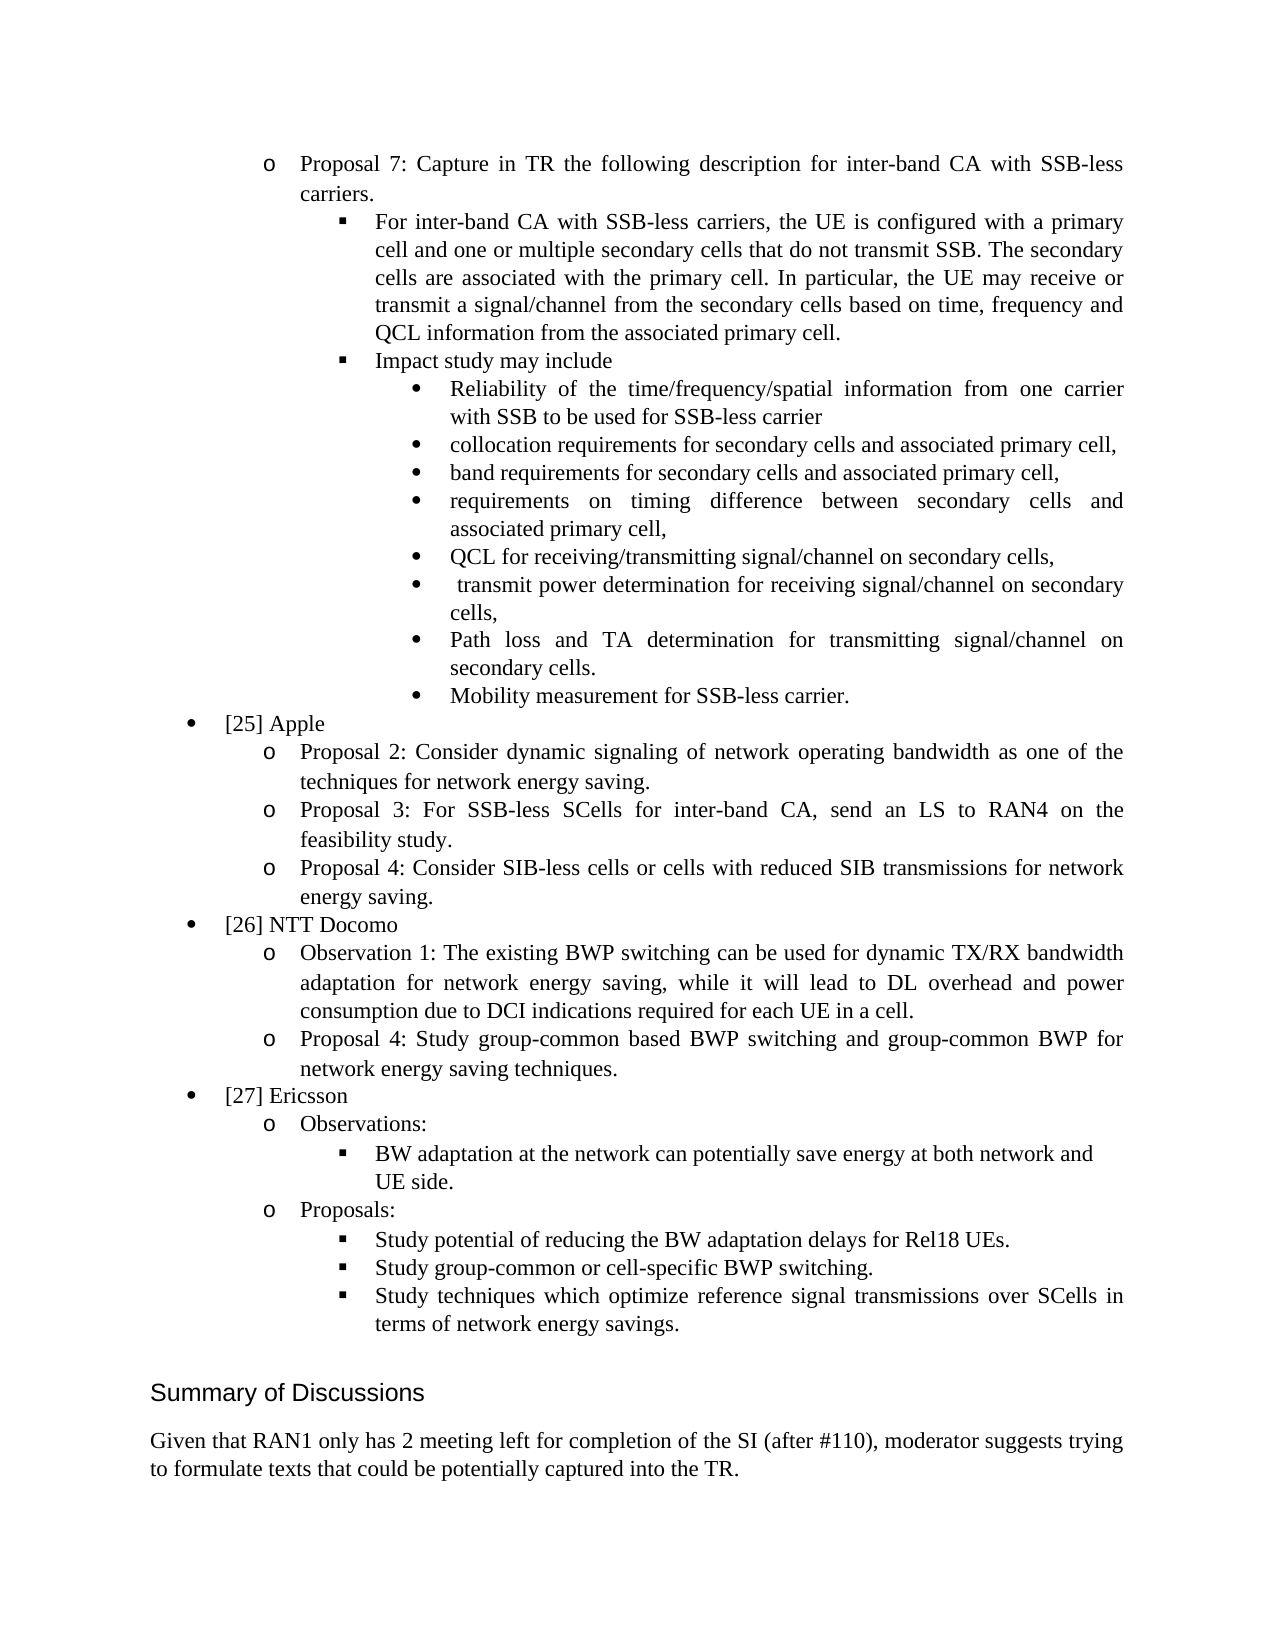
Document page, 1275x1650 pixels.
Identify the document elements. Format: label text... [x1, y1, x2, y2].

list band requirements for secondary cells and associated primary cell, [412, 459, 1125, 485]
list [26] NTT Docomo [187, 911, 1125, 938]
list Observation 1: The existing BWP switching can be used for dynamic TX/RX bandwidth adaptation for network energy saving, while it will lead to DL overhead and power consumption due to DCI indications required for each UE in a cell. [262, 939, 1125, 1023]
list Proposal 7: Capture in TR the following description for inter-band CA with SSB-less carriers. [262, 150, 1125, 206]
list Path loss and TA determination for transmitting signal/channel on secondary cells. [412, 626, 1125, 681]
list Study potential of reducing the BW adaptation delays for Rel18 UEs. [337, 1226, 1125, 1252]
list Study group-common or cell-specific BWP switching. [337, 1254, 1125, 1280]
text Given that RAN1 only has 2 meeting left for completion of the SI (after #110), moderator suggests trying to formulate texts that could be potentially captured into the TR. [150, 1427, 1125, 1482]
list Proposal 2: Consider dynamic signaling of network operating bandwidth as one of the techniques for network energy saving. [262, 738, 1125, 794]
list transmit power determination for receiving signal/channel on secondary cells, [412, 571, 1125, 625]
list Mobility measurement for SSB-less carrier. [412, 682, 1125, 709]
list Reliability of the time/frequency/spatial information from one carrier with SSB to be used for SSB-less carrier [412, 375, 1125, 429]
list requirements on timing difference between secondary cells and associated primary cell, [412, 487, 1125, 541]
list QCL for receiving/transmitting signal/channel on secondary cells, [412, 543, 1125, 569]
list Proposal 4: Consider SIB-less cells or cells with reduced SIB transmissions for network energy saving. [262, 853, 1125, 910]
list [27] Ericsson [187, 1082, 1125, 1109]
list Observations: [262, 1110, 1125, 1139]
list Proposal 4: Study group-common based BWP switching and group-common BWP for network energy saving techniques. [262, 1025, 1125, 1081]
list For inter-band CA with SSB-less carriers, the UE is configured with a primary cell and one or multiple secondary cells that do not transmit SSB. The secondary cells are associated with the primary cell. In particular, the UE may receive or transmit a signal/channel from the secondary cells based on time, frequency and QCL information from the associated primary cell. [337, 208, 1125, 346]
subtitle Summary of Discussions [150, 1378, 1125, 1407]
list Proposals: [262, 1196, 1125, 1224]
list Study techniques which optimize reference signal transmissions over SCells in terms of network energy savings. [337, 1282, 1125, 1336]
list BW adaptation at the network can potentially save energy at both network and UE side. [337, 1140, 1125, 1194]
list collocation requirements for secondary cells and associated primary cell, [412, 431, 1125, 457]
list Impact study may include [337, 347, 1125, 374]
list [25] Apple [187, 710, 1125, 737]
list Proposal 3: For SSB-less SCells for inter-band CA, send an LS to RAN4 on the feasibility study. [262, 796, 1125, 852]
